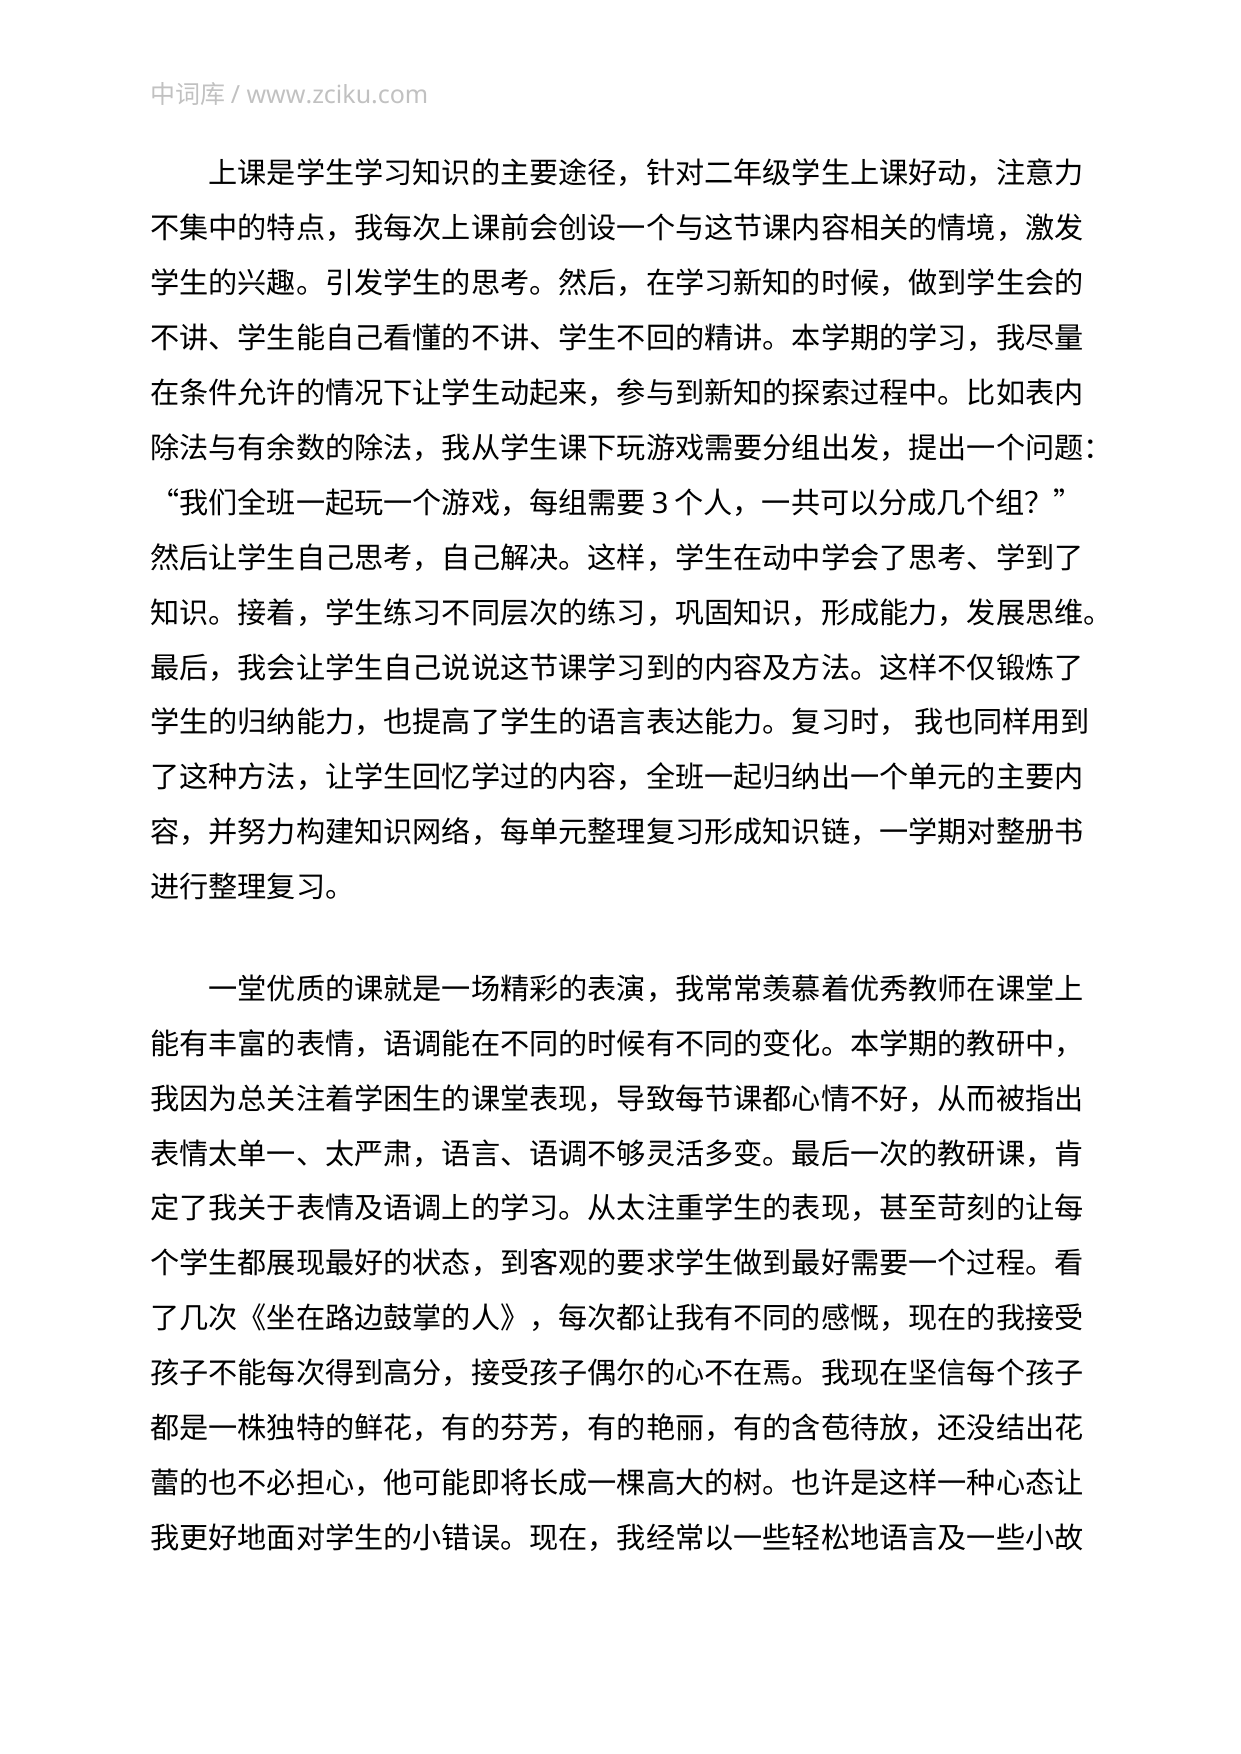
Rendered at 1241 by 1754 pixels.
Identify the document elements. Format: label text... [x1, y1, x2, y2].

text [150, 966, 1090, 1557]
text 上课是学生学习知识的主要途径，针对二年级学生上课好动，注意力不集中的特点，我每次上课前会创设一个与这节课内容相关的情境，激发学生的兴趣。引发学生的思考。然后，在学习新知的时候，做到学生会的不讲、学生能自己看懂的不讲、学生不回的精讲。本学期的学习，我尽量在条件允许的情况下让学生动起来，参与到新知的探索过程中。比如表内除法与有余数的除法，我从学生课下玩游戏需要分组出发，提出一个问题：“我们全班一起玩一个游戏，每组需要3个人，一共可以分成几个组？”然后让学生自己思考，自己解决。这样，学生在动中学会了思考、学到了知识。接着，学生练习不同层次的练习，巩固知识，形成能力，发展思维。最后，我会让学生自己说说这节课学习到的内容及方法。这样不仅锻炼了学生的归纳能力，也提高了学生的语言表达能力。复习时， 我也同样用到了这种方法，让学生回忆学过的内容，全班一起归纳出一个单元的主要内容，并努力构建知识网络，每单元整理复习形成知识链，一学期对整册书进行整理复习。 [150, 150, 1090, 906]
